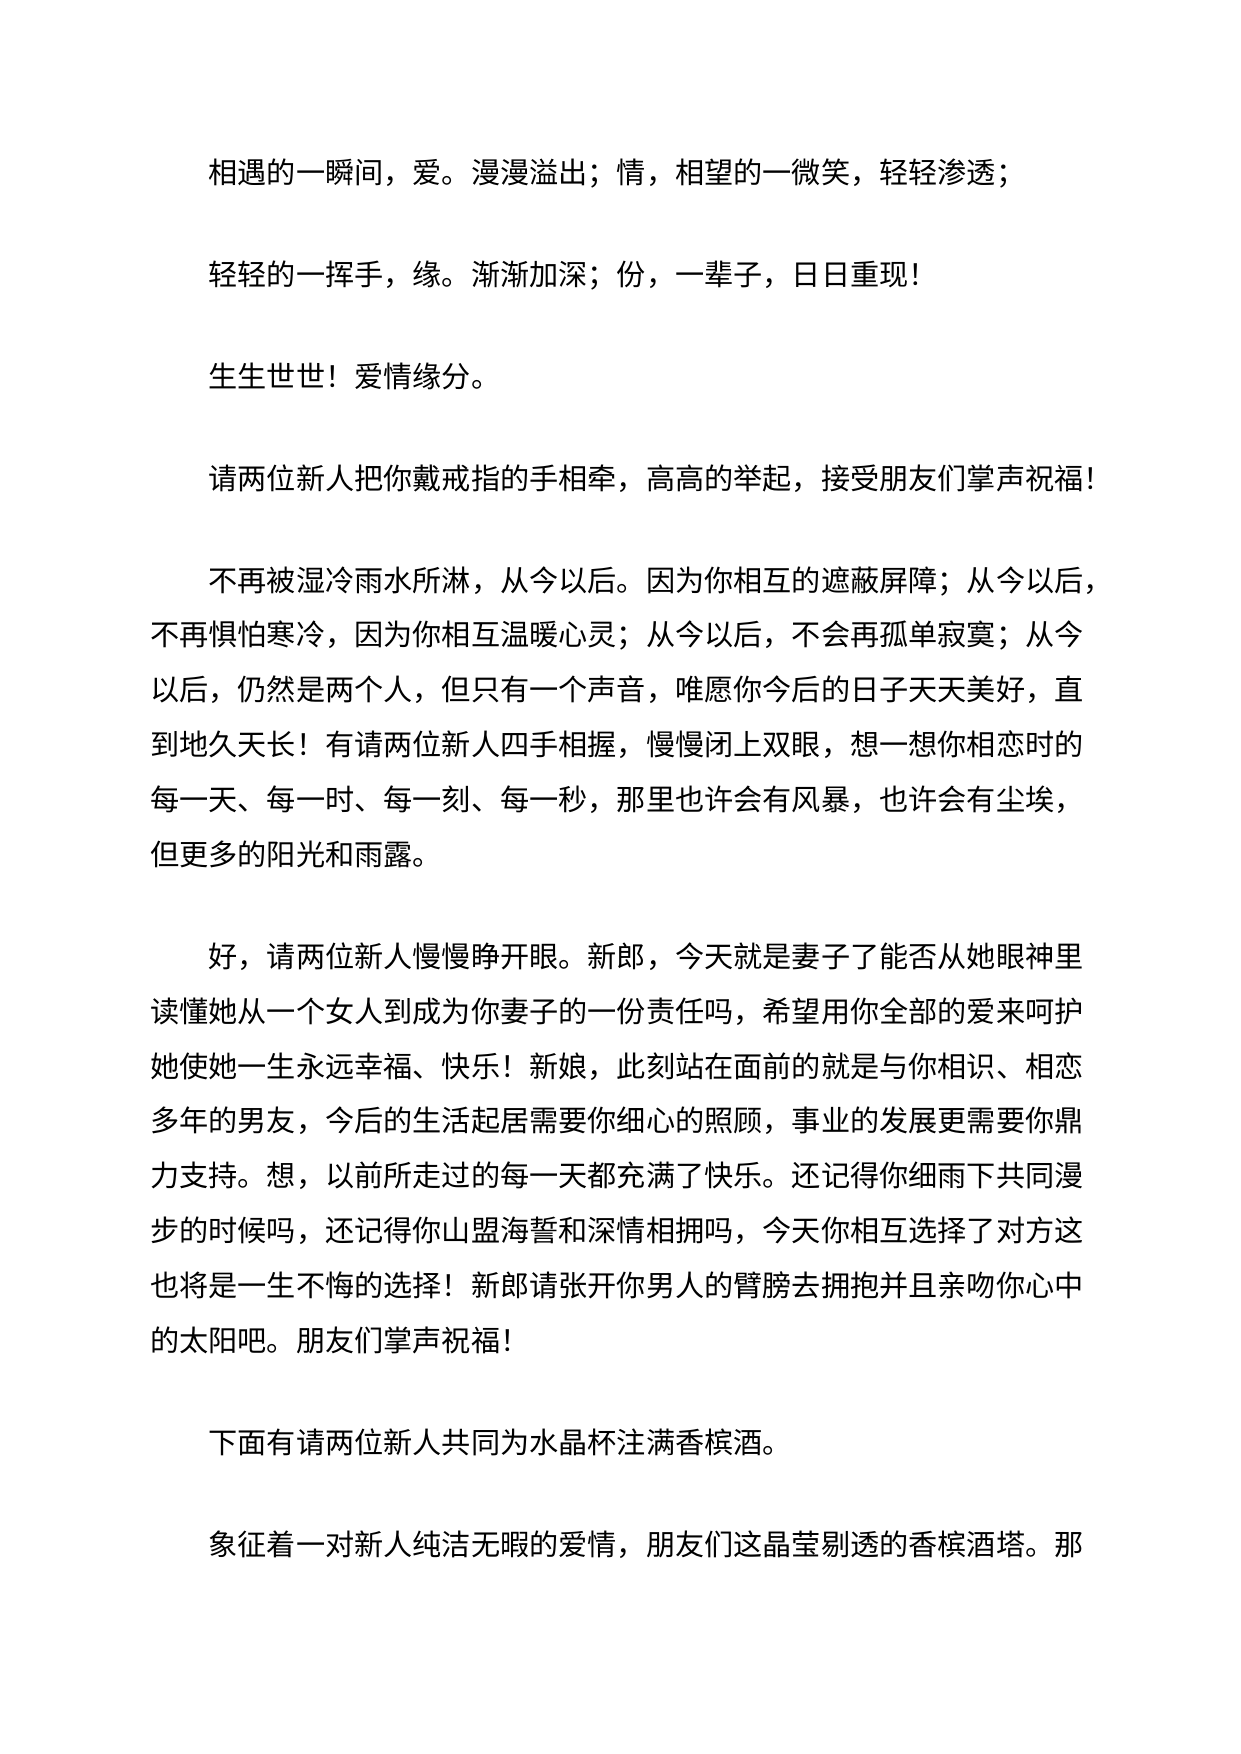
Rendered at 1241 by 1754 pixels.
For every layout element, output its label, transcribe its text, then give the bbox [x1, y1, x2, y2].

text 好，请两位新人慢慢睁开眼。新郎，今天就是妻子了能否从她眼神里读懂她从一个女人到成为你妻子的一份责任吗，希望用你全部的爱来呵护她使她一生永远幸福、快乐！新娘，此刻站在面前的就是与你相识、相恋多年的男友，今后的生活起居需要你细心的照顾，事业的发展更需要你鼎力支持。想，以前所走过的每一天都充满了快乐。还记得你细雨下共同漫步的时候吗，还记得你山盟海誓和深情相拥吗，今天你相互选择了对方这也将是一生不悔的选择！新郎请张开你男人的臂膀去拥抱并且亲吻你心中的太阳吧。朋友们掌声祝福！ [150, 933, 1090, 1360]
text 生生世世！爱情缘分。 [150, 353, 1090, 396]
text 相遇的一瞬间，爱。漫漫溢出；情，相望的一微笑，轻轻渗透； [150, 150, 1090, 192]
text 下面有请两位新人共同为水晶杯注满香槟酒。 [150, 1419, 1090, 1462]
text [150, 1521, 1090, 1563]
text 不再被湿冷雨水所淋，从今以后。因为你相互的遮蔽屏障；从今以后，不再惧怕寒冷，因为你相互温暖心灵；从今以后，不会再孤单寂寞；从今以后，仍然是两个人，但只有一个声音，唯愿你今后的日子天天美好，直到地久天长！有请两位新人四手相握，慢慢闭上双眼，想一想你相恋时的每一天、每一时、每一刻、每一秒，那里也许会有风暴，也许会有尘埃，但更多的阳光和雨露。 [150, 557, 1090, 874]
text 轻轻的一挥手，缘。渐渐加深；份，一辈子，日日重现！ [150, 252, 1090, 294]
text 请两位新人把你戴戒指的手相牵，高高的举起，接受朋友们掌声祝福！ [150, 455, 1090, 498]
